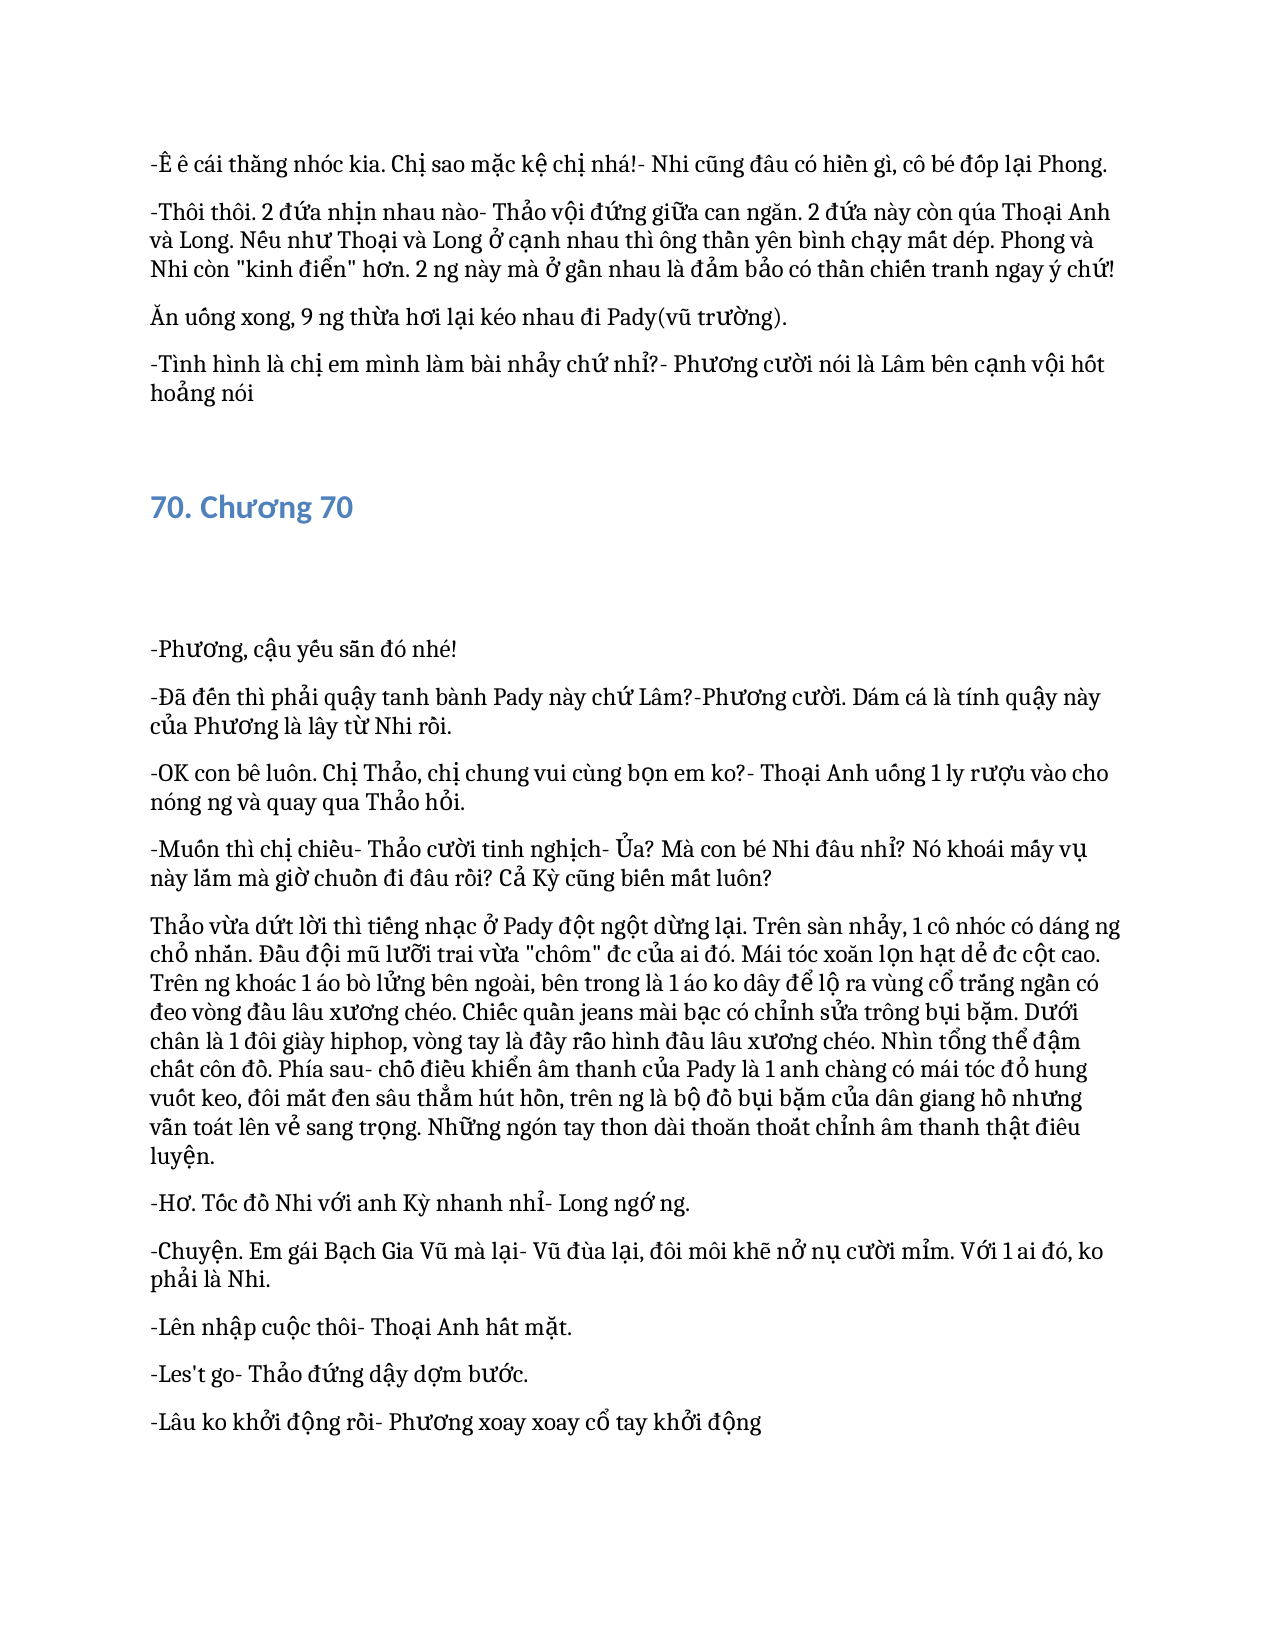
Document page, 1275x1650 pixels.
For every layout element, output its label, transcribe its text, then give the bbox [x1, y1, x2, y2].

text -Phương, cậu yếu sẵn đó nhé! [150, 635, 1125, 664]
text -Les't go- Thảo đứng dậy dợm bước. [150, 1360, 1125, 1389]
text -Chuyện. Em gái Bạch Gia Vũ mà lại- Vũ đùa lại, đôi môi khẽ nở nụ cười mỉm. Với 1 ai đó, ko phải là Nhi. [150, 1237, 1125, 1294]
text -Ê ê cái thằng nhóc kia. Chị sao mặc kệ chị nhá!- Nhi cũng đâu có hiền gì, cô bé đốp lại Phong. [150, 150, 1125, 179]
text -Muốn thì chị chiều- Thảo cười tinh nghịch- Ủa? Mà con bé Nhi đâu nhỉ? Nó khoái mấy vụ này lắm mà giờ chuồn đi đâu rồi? Cả Kỳ cũng biến mất luôn? [150, 835, 1125, 893]
text -Đã đến thì phải quậy tanh bành Pady này chứ Lâm?-Phương cười. Dám cá là tính quậy này của Phương là lây từ Nhi rồi. [150, 683, 1125, 740]
subtitle 70. Chương 70 [150, 486, 1125, 527]
text -OK con bê luôn. Chị Thảo, chị chung vui cùng bọn em ko?- Thoại Anh uống 1 ly rượu vào cho nóng ng và quay qua Thảo hỏi. [150, 759, 1125, 817]
text -Tình hình là chị em mình làm bài nhảy chứ nhỉ?- Phương cười nói là Lâm bên cạnh vội hốt hoảng nói [150, 350, 1125, 465]
text Ăn uống xong, 9 ng thừa hơi lại kéo nhau đi Pady(vũ trường). [150, 302, 1125, 331]
text -Hơ. Tốc đồ Nhi với anh Kỳ nhanh nhỉ- Long ngớ ng. [150, 1189, 1125, 1218]
text -Lên nhập cuộc thôi- Thoại Anh hất mặt. [150, 1313, 1125, 1342]
text -Thôi thôi. 2 đứa nhịn nhau nào- Thảo vội đứng giữa can ngăn. 2 đứa này còn qúa Thoại Anh và Long. Nếu như Thoại và Long ở cạnh nhau thì ông thần yên bình chạy mất dép. Phong và Nhi còn "kinh điển" hơn. 2 ng này mà ở gần nhau là đảm bảo có thần chiến tranh ngay ý chứ! [150, 197, 1125, 284]
text -Lâu ko khởi động rồi- Phương xoay xoay cổ tay khởi động [150, 1408, 1125, 1494]
text Thảo vừa dứt lời thì tiếng nhạc ở Pady đột ngột dừng lại. Trên sàn nhảy, 1 cô nhóc có dáng ng chỏ nhắn. Đầu đội mũ lưỡi trai vừa "chôm" đc của ai đó. Mái tóc xoăn lọn hạt dẻ đc cột cao. Trên ng khoác 1 áo bò lửng bên ngoài, bên trong là 1 áo ko dây để lộ ra vùng cổ trắng ngần có đeo vòng đầu lâu xương chéo. Chiếc quần jeans mài bạc có chỉnh sửa trông bụi bặm. Dưới chân là 1 đôi giày hiphop, vòng tay là đầy rẫo hình đầu lâu xương chéo. Nhìn tổng thể đậm chất côn đồ. Phía sau- chỗ điều khiển âm thanh của Pady là 1 anh chàng có mái tóc đỏ hung vuốt keo, đôi mắt đen sâu thẳm hút hồn, trên ng là bộ đồ bụi bặm của dân giang hồ nhưng vẫn toát lên vẻ sang trọng. Những ngón tay thon dài thoăn thoắt chỉnh âm thanh thật điêu luyện. [150, 912, 1125, 1170]
